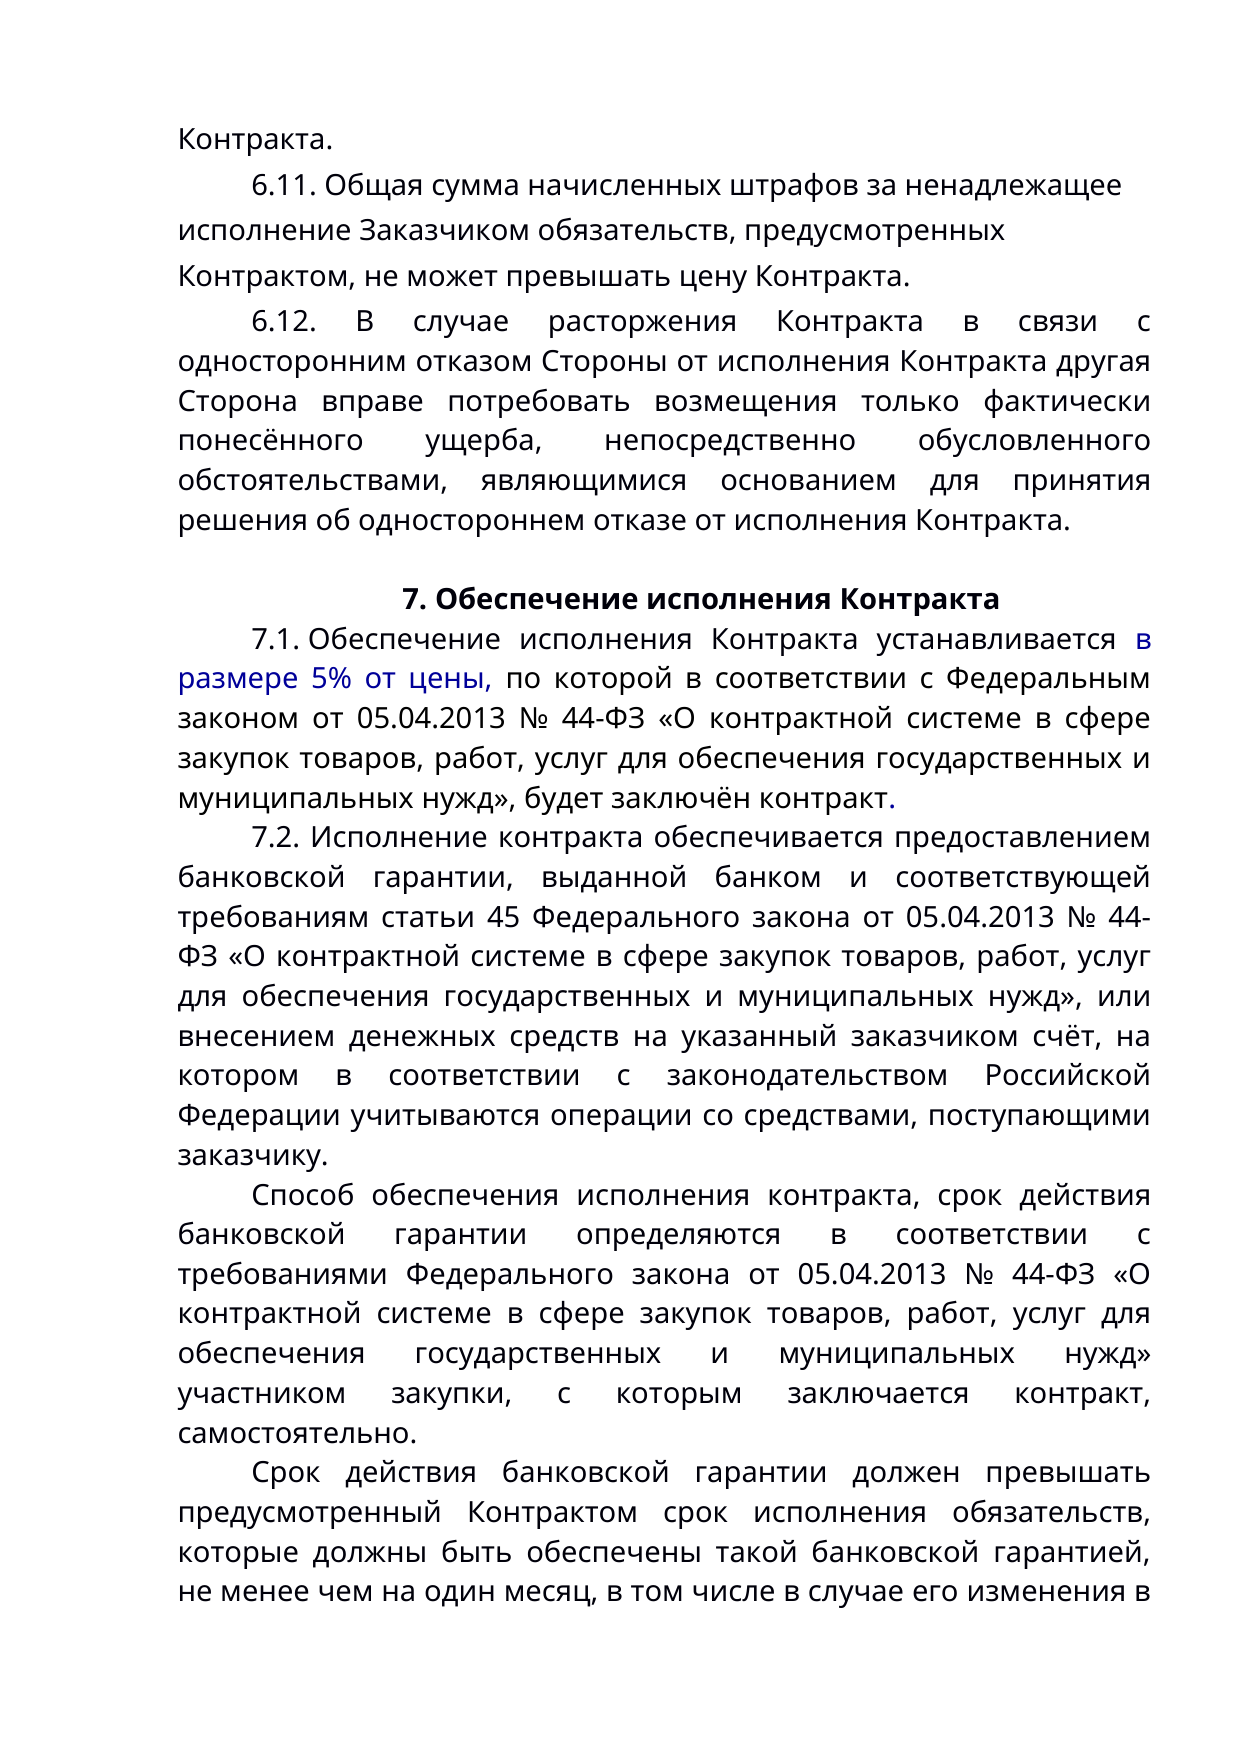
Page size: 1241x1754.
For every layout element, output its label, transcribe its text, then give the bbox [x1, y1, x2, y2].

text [177, 118, 1152, 158]
text 6.12. В случае расторжения Контракта в связи с односторонним отказом Стороны от исполнения Контракта другая Сторона вправе потребовать возмещения только фактически понесённого ущерба, непосредственно обусловленного обстоятельствами, являющимися основанием для принятия решения об одностороннем отказе от исполнения Контракта. [177, 301, 1152, 539]
text 6.11. Общая сумма начисленных штрафов за ненадлежащее исполнение Заказчиком обязательств, предусмотренных Контрактом, не может превышать цену Контракта. [177, 164, 1152, 295]
text 7.2. Исполнение контракта обеспечивается предоставлением банковской гарантии, выданной банком и соответствующей требованиям статьи 45 Федерального закона от 05.04.2013 № 44-ФЗ «О контрактной системе в сфере закупок товаров, работ, услуг для обеспечения государственных и муниципальных нужд», или внесением денежных средств на указанный заказчиком счёт, на котором в соответствии с законодательством Российской Федерации учитываются операции со средствами, поступающими заказчику. [177, 817, 1152, 1174]
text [177, 1452, 1152, 1610]
text Способ обеспечения исполнения контракта, срок действия банковской гарантии определяются в соответствии с требованиями Федерального закона от 05.04.2013 № 44-ФЗ «О контрактной системе в сфере закупок товаров, работ, услуг для обеспечения государственных и муниципальных нужд» участником закупки, с которым заключается контракт, самостоятельно. [177, 1174, 1152, 1452]
text 7.1. Обеспечение исполнения Контракта устанавливается в размере 5% от цены, по которой в соответствии с Федеральным законом от 05.04.2013 № 44-ФЗ «О контрактной системе в сфере закупок товаров, работ, услуг для обеспечения государственных и муниципальных нужд», будет заключён контракт. [177, 618, 1152, 817]
text 7. Обеспечение исполнения Контракта [177, 578, 1152, 618]
